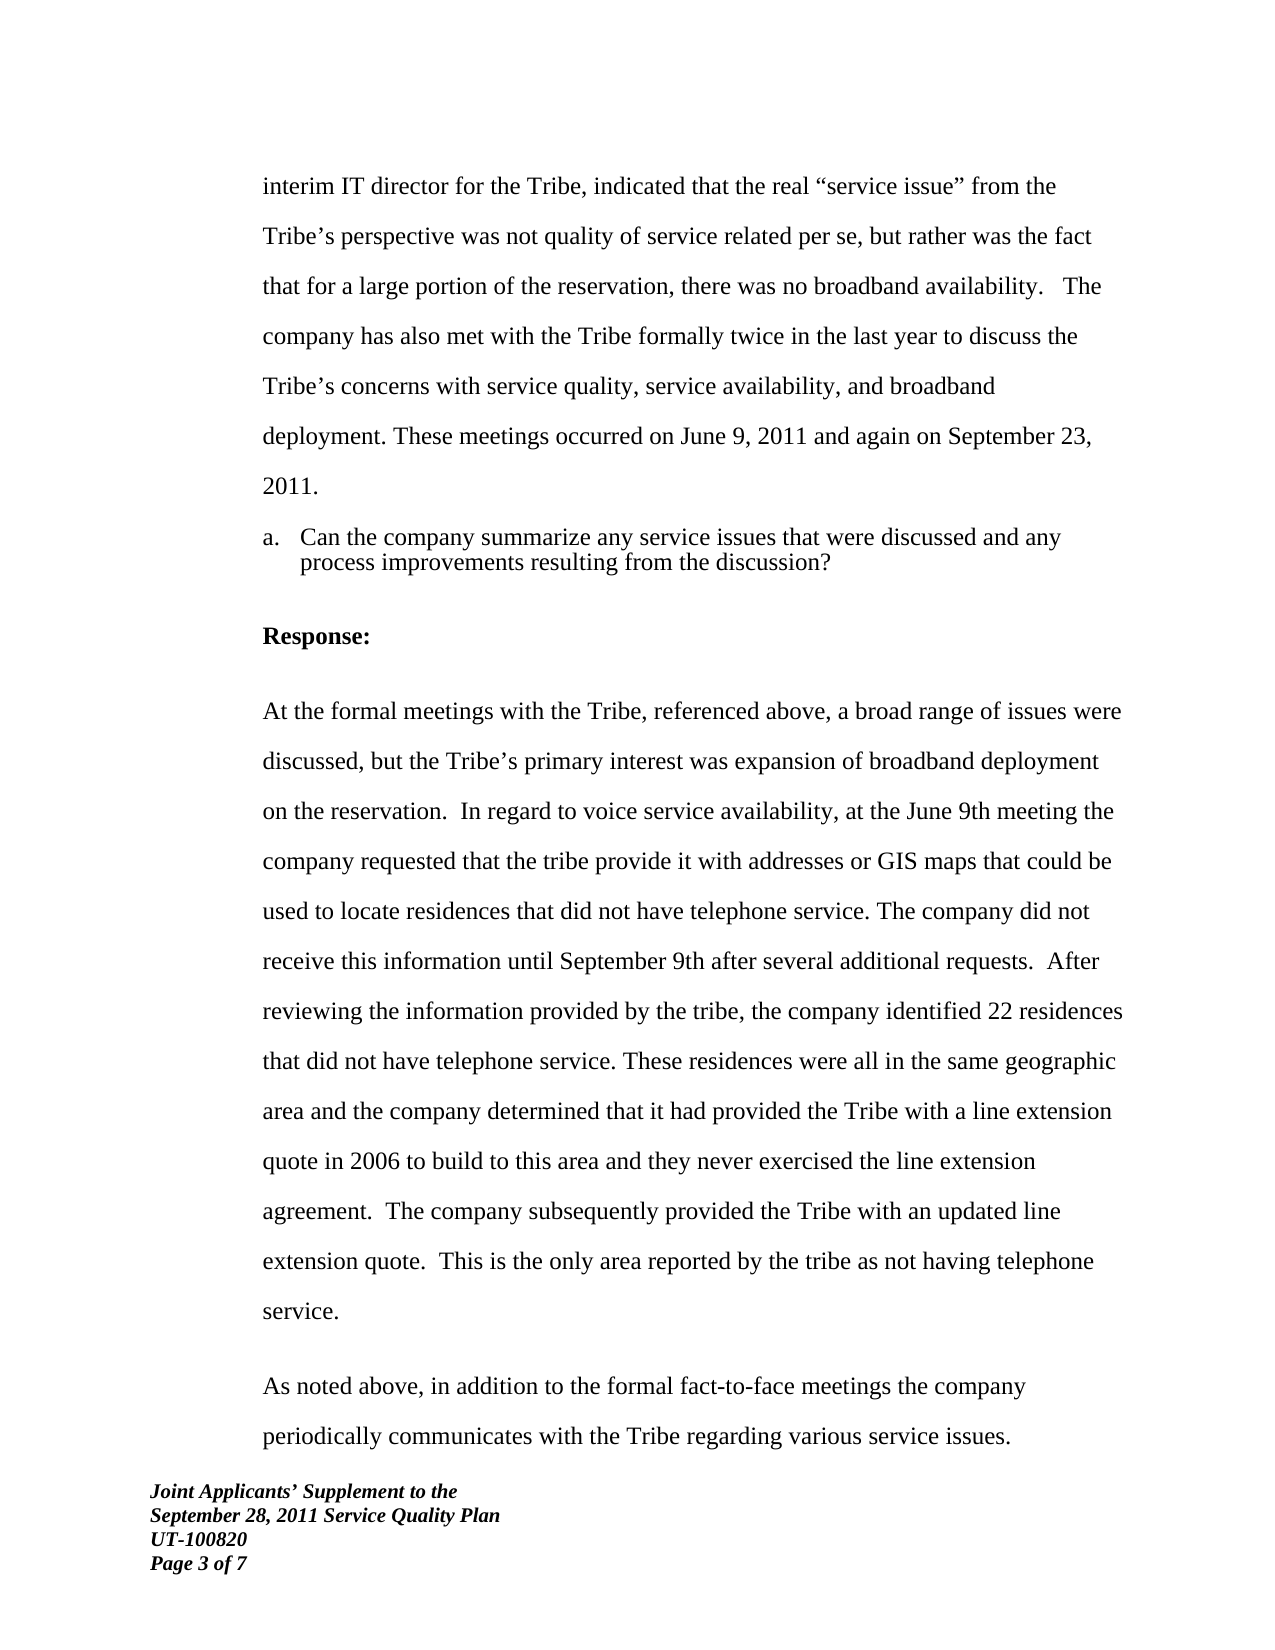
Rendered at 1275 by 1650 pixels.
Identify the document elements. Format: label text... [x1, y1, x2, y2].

list Can the company summarize any service issues that were discussed and any process improvements resulting from the discussion? [262, 525, 1125, 575]
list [262, 150, 1125, 500]
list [262, 1350, 1125, 1450]
list Response: [262, 600, 1125, 650]
list At the formal meetings with the Tribe, referenced above, a broad range of issues were discussed, but the Tribe’s primary interest was expansion of broadband deployment on the reservation. In regard to voice service availability, at the June 9th meeting the company requested that the tribe provide it with addresses or GIS maps that could be used to locate residences that did not have telephone service. The company did not receive this information until September 9th after several additional requests. After reviewing the information provided by the tribe, the company identified 22 residences that did not have telephone service. These residences were all in the same geographic area and the company determined that it had provided the Tribe with a line extension quote in 2006 to build to this area and they never exercised the line extension agreement. The company subsequently provided the Tribe with an updated line extension quote. This is the only area reported by the tribe as not having telephone service. [262, 675, 1125, 1325]
